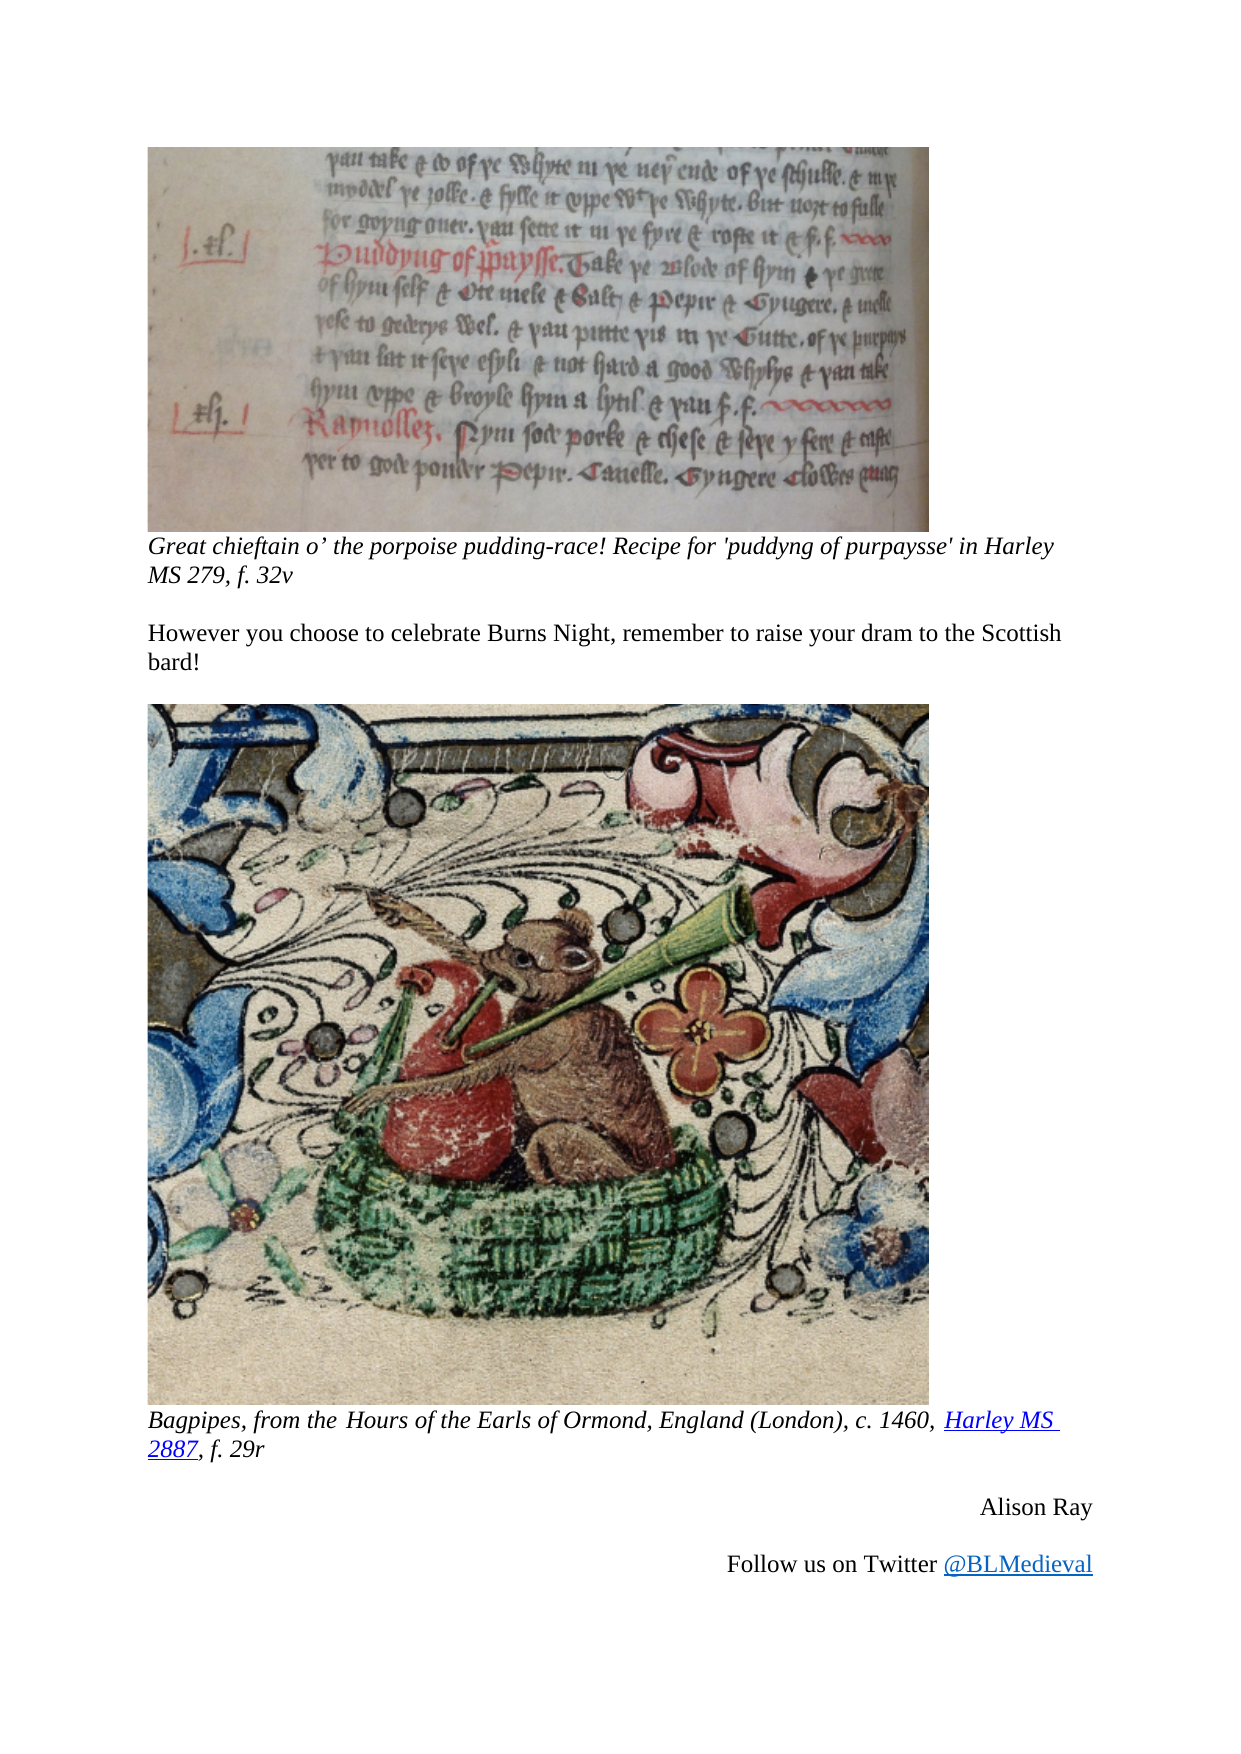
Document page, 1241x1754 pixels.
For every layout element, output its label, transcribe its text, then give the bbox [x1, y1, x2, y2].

text Follow us on Twitter @BLMedieval [148, 1549, 1093, 1578]
text Alison Ray [148, 1492, 1093, 1520]
text However you choose to celebrate Burns Night, remember to raise your dram to the Scottish bard! [148, 618, 1093, 675]
picture [147, 147, 929, 532]
picture [147, 704, 929, 1405]
